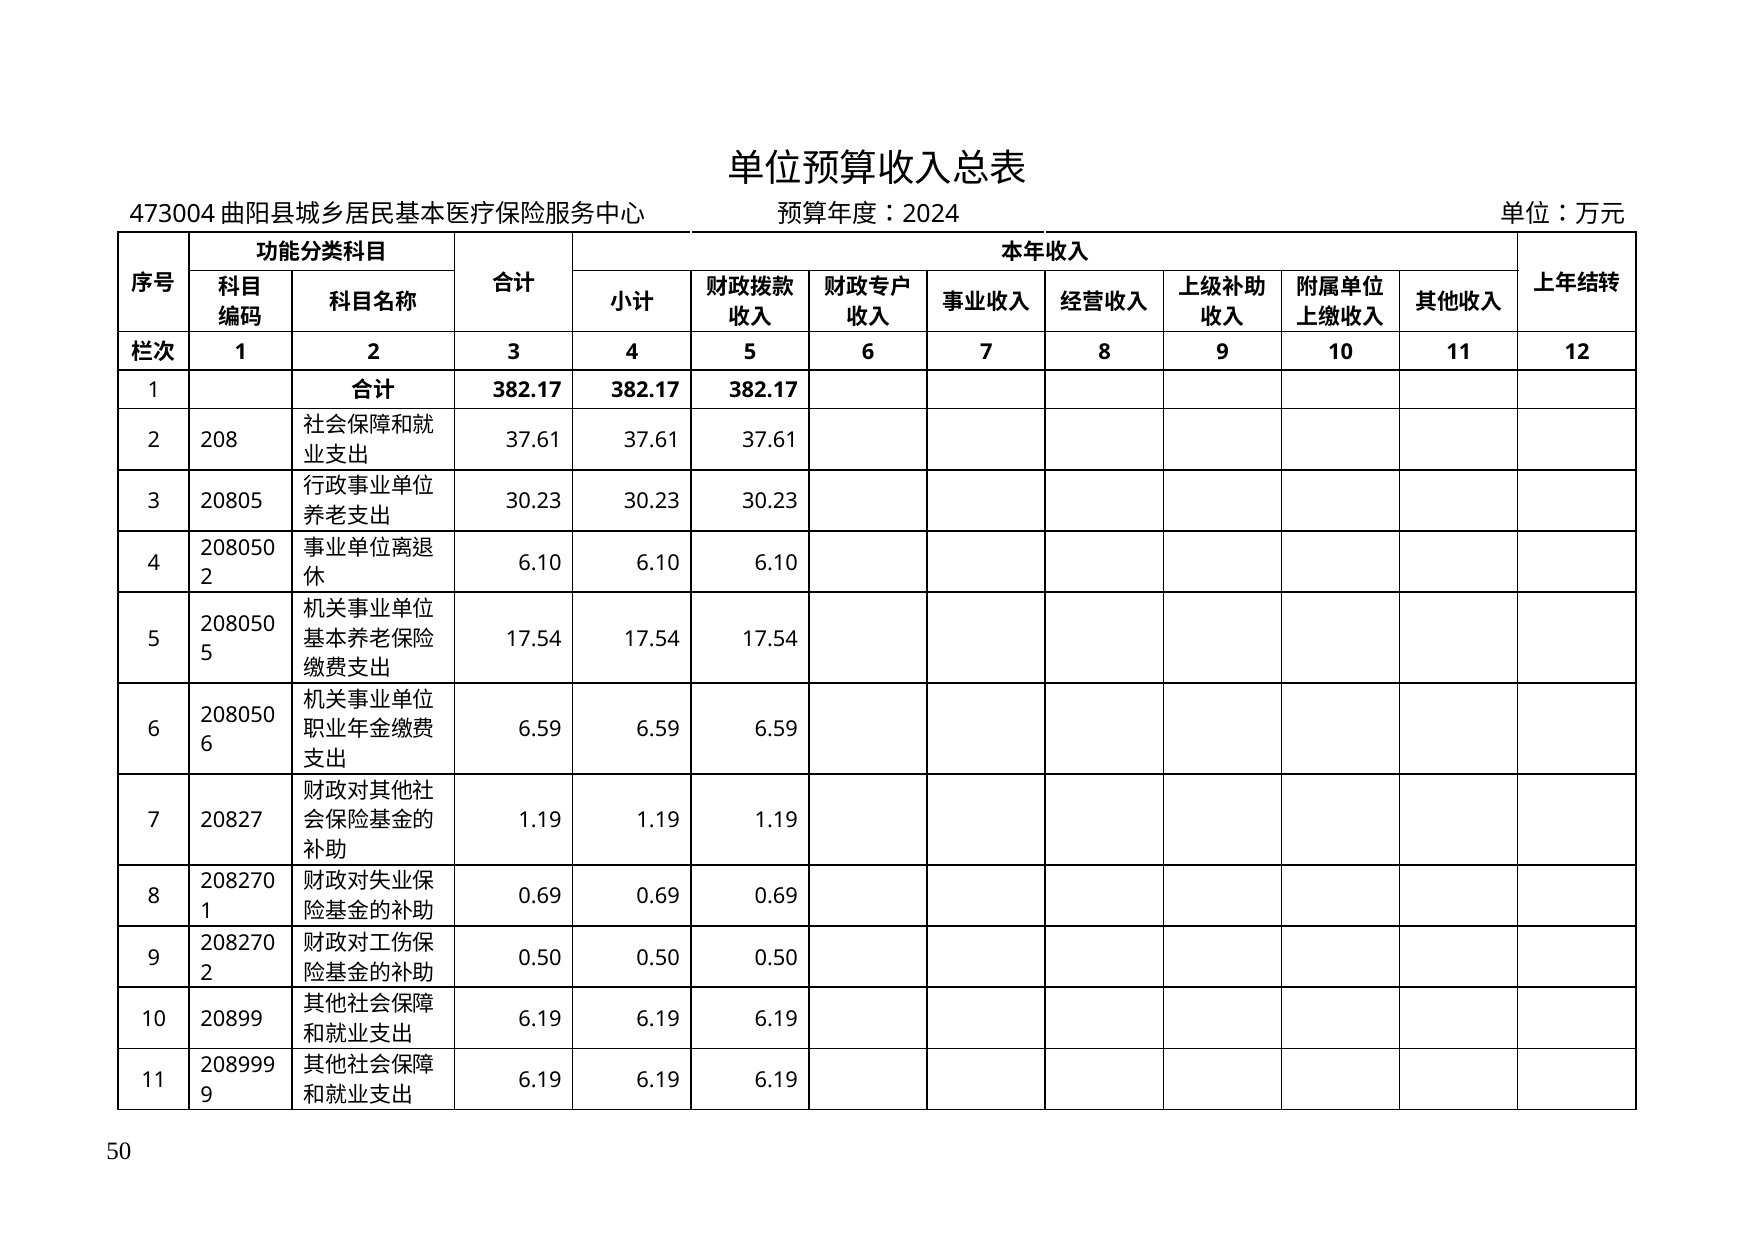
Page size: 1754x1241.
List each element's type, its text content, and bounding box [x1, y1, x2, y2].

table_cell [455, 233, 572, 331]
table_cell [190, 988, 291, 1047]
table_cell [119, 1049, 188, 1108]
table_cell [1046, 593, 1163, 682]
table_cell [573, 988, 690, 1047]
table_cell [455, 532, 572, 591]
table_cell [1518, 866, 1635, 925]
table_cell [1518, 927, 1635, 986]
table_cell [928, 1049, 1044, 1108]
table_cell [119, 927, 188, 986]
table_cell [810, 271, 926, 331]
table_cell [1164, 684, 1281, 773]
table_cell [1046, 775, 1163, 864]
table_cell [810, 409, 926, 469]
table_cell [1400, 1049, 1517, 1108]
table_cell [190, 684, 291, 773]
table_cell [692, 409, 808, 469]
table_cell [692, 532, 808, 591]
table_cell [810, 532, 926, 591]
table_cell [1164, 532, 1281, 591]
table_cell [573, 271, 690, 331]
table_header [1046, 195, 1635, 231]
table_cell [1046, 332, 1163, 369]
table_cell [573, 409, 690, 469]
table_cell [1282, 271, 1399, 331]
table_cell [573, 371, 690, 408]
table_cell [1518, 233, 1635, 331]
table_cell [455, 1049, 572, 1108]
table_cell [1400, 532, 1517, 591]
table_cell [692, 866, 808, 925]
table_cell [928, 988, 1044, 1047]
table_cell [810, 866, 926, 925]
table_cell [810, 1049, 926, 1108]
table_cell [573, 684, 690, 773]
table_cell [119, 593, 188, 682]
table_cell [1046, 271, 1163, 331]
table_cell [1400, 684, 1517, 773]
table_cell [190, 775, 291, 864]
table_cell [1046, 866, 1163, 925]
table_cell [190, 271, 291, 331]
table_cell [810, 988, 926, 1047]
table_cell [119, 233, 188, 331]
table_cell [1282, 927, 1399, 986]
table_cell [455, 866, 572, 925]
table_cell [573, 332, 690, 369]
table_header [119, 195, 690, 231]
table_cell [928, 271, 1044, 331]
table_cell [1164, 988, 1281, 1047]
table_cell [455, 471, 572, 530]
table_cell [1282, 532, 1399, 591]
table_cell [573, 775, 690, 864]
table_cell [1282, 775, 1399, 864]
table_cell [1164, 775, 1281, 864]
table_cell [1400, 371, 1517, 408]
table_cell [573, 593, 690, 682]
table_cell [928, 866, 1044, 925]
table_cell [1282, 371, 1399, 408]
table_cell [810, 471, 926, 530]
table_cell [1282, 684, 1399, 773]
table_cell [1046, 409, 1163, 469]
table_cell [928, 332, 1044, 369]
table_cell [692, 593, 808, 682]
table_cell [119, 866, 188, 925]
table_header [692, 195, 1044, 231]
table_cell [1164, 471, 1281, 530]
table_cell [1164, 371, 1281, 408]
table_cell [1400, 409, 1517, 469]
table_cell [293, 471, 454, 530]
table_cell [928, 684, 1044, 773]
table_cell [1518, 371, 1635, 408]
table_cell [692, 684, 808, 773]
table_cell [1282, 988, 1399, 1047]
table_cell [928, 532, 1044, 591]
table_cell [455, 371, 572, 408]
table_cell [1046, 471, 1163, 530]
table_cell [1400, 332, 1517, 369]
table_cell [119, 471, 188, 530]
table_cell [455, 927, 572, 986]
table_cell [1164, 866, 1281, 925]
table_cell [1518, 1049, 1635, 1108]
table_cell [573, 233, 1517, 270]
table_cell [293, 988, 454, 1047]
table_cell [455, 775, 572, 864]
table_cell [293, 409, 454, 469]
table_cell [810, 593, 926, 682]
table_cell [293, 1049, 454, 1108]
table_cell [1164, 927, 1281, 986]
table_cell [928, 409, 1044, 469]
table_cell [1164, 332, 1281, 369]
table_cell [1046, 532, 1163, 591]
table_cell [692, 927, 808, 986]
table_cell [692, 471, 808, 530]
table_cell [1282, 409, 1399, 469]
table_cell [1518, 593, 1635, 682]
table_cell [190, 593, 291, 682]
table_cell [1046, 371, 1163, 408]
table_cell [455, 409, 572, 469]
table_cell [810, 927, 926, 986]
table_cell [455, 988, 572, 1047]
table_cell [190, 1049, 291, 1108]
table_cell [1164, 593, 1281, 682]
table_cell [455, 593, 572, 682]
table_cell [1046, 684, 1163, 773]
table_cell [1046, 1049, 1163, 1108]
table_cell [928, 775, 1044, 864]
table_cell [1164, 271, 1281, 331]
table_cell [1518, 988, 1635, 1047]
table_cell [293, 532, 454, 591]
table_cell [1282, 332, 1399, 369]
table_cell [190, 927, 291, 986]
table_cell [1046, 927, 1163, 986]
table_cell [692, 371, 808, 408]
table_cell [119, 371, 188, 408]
text 单位预算收入总表 [106, 142, 1648, 193]
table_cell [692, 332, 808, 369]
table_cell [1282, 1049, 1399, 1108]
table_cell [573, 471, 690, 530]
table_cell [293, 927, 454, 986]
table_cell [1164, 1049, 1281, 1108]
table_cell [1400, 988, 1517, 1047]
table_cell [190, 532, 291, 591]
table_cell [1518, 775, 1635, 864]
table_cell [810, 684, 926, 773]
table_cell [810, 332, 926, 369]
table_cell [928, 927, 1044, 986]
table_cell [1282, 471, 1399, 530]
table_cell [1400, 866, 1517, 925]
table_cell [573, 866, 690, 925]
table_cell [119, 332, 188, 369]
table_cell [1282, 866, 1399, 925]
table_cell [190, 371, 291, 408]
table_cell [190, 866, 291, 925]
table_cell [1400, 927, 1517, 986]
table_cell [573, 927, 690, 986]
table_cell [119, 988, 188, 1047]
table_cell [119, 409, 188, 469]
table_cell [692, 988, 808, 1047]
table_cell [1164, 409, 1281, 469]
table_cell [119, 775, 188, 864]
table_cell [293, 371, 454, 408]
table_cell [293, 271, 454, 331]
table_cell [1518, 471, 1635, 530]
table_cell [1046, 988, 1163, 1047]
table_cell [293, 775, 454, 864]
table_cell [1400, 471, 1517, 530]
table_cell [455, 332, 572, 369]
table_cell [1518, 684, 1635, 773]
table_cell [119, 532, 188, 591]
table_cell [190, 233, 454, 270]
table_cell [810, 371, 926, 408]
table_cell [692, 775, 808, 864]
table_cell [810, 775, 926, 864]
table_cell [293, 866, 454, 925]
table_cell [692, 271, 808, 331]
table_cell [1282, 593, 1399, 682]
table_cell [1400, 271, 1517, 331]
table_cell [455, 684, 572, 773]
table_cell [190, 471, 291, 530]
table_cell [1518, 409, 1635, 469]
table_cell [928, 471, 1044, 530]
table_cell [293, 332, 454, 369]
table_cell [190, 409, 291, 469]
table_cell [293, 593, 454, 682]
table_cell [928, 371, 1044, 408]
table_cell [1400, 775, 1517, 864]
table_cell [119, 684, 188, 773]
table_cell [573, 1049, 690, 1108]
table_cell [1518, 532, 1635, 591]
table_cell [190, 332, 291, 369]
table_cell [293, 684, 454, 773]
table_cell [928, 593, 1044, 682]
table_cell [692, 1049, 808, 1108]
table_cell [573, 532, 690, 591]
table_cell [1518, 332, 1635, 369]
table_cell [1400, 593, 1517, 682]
